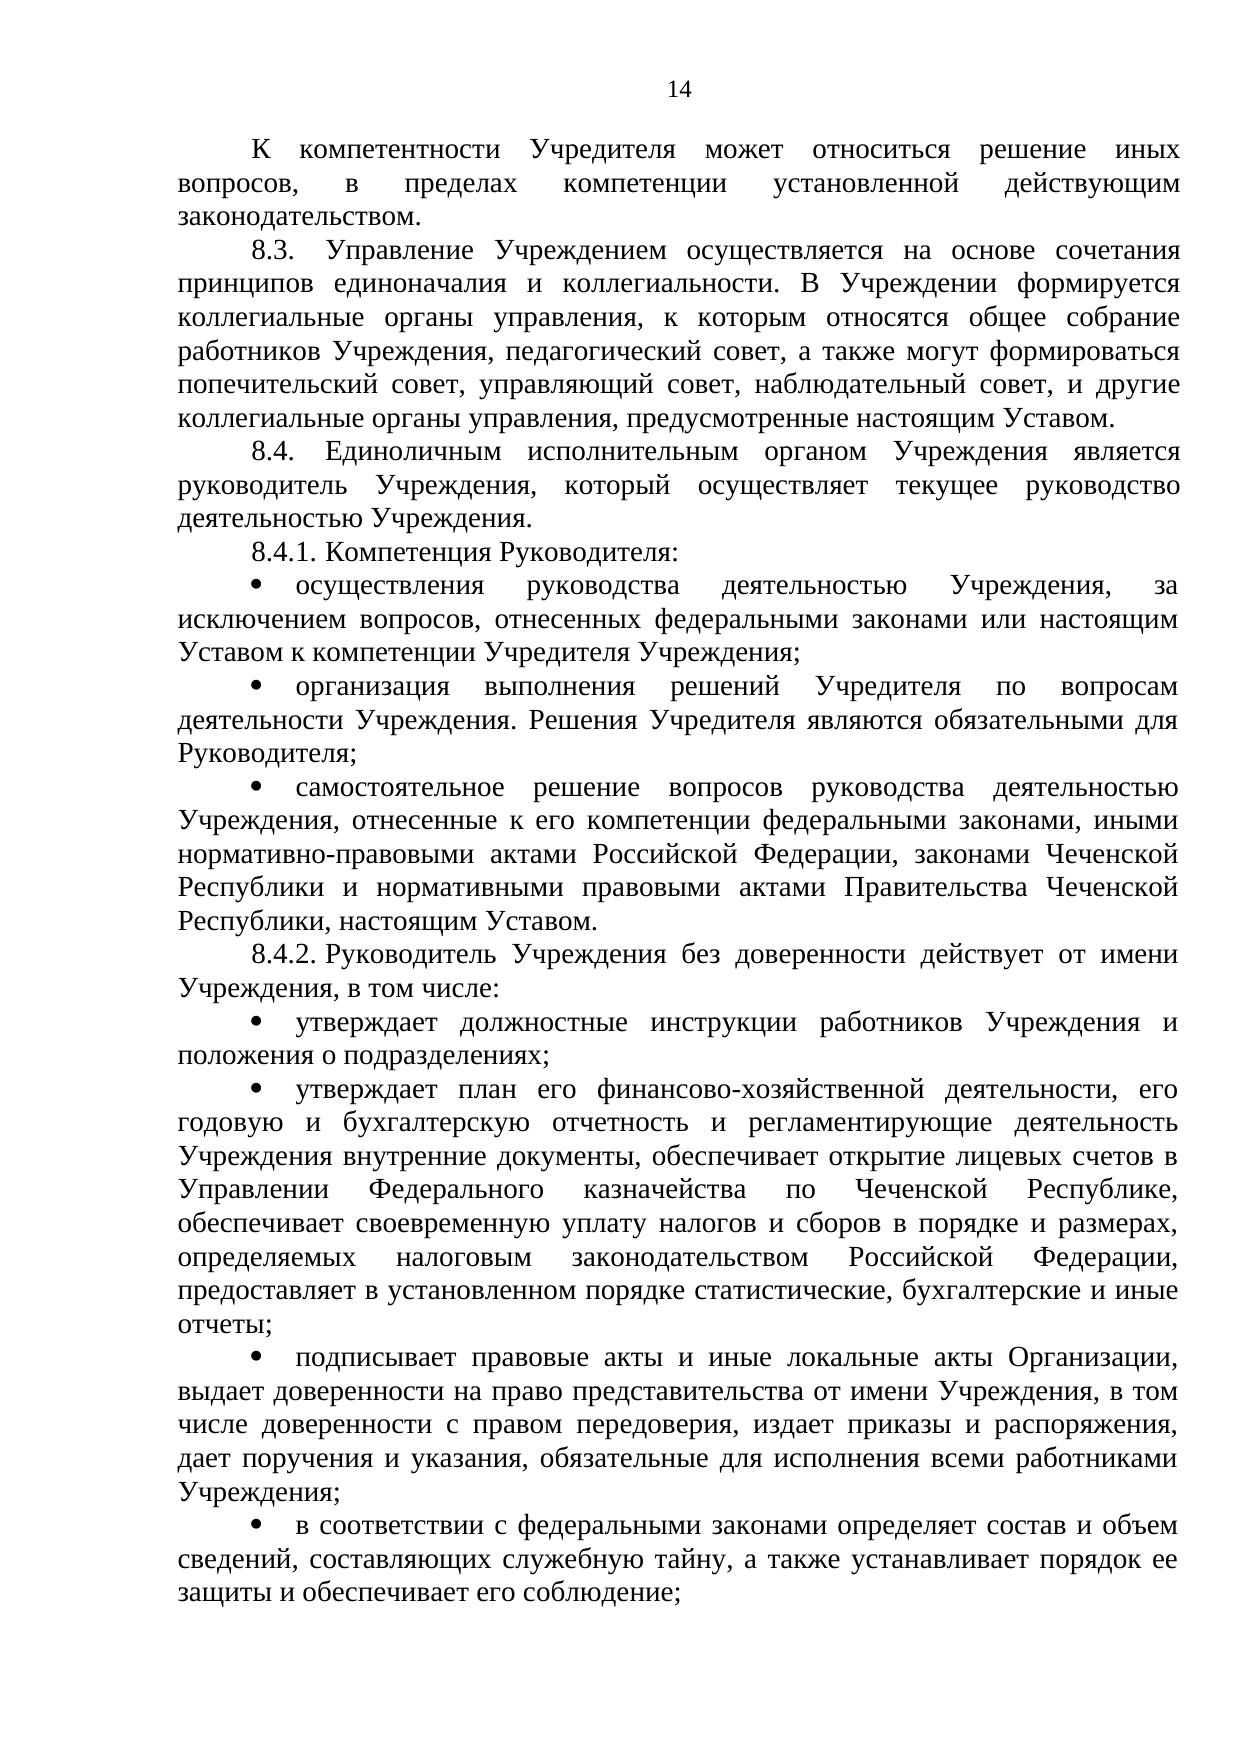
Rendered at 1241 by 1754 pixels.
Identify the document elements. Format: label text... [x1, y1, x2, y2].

list самостоятельное решение вопросов руководства деятельностью Учреждения, отнесенные к его компетенции федеральными законами, иными нормативно-правовыми актами Российской Федерации, законами Чеченской Республики и нормативными правовыми актами Правительства Чеченской Республики, настоящим Уставом. [177, 769, 1179, 937]
list в соответствии с федеральными законами определяет состав и объем сведений, составляющих служебную тайну, а также устанавливает порядок ее защиты и обеспечивает его соблюдение; [177, 1507, 1179, 1608]
text К компетентности Учредителя может относиться решение иных вопросов, в пределах компетенции установленной действующим законодательством. [177, 131, 1181, 232]
list осуществления руководства деятельностью Учреждения, за исключением вопросов, отнесенных федеральными законами или настоящим Уставом к компетенции Учредителя Учреждения; [177, 567, 1179, 668]
text 8.4.1. Компетенция Руководителя: [177, 534, 1181, 567]
text 8.4. Единоличным исполнительным органом Учреждения является руководитель Учреждения, который осуществляет текущее руководство деятельностью Учреждения. [177, 433, 1181, 534]
text 8.3. Управление Учреждением осуществляется на основе сочетания принципов единоначалия и коллегиальности. В Учреждении формируется коллегиальные органы управления, к которым относятся общее собрание работников Учреждения, педагогический совет, а также могут формироваться попечительский совет, управляющий совет, наблюдательный совет, и другие коллегиальные органы управления, предусмотренные настоящим Уставом. [177, 232, 1181, 433]
text 8.4.2. Руководитель Учреждения без доверенности действует от имени Учреждения, в том числе: [177, 937, 1179, 1004]
list утверждает план его финансово-хозяйственной деятельности, его годовую и бухгалтерскую отчетность и регламентирующие деятельность Учреждения внутренние документы, обеспечивает открытие лицевых счетов в Управлении Федерального казначейства по Чеченской Республике, обеспечивает своевременную уплату налогов и сборов в порядке и размерах, определяемых налоговым законодательством Российской Федерации, предоставляет в установленном порядке статистические, бухгалтерские и иные отчеты; [177, 1071, 1179, 1339]
list утверждает должностные инструкции работников Учреждения и положения о подразделениях; [177, 1004, 1179, 1071]
list подписывает правовые акты и иные локальные акты Организации, выдает доверенности на право представительства от имени Учреждения, в том числе доверенности с правом передоверия, издает приказы и распоряжения, дает поручения и указания, обязательные для исполнения всеми работниками Учреждения; [177, 1339, 1179, 1507]
list организация выполнения решений Учредителя по вопросам деятельности Учреждения. Решения Учредителя являются обязательными для Руководителя; [177, 668, 1179, 769]
